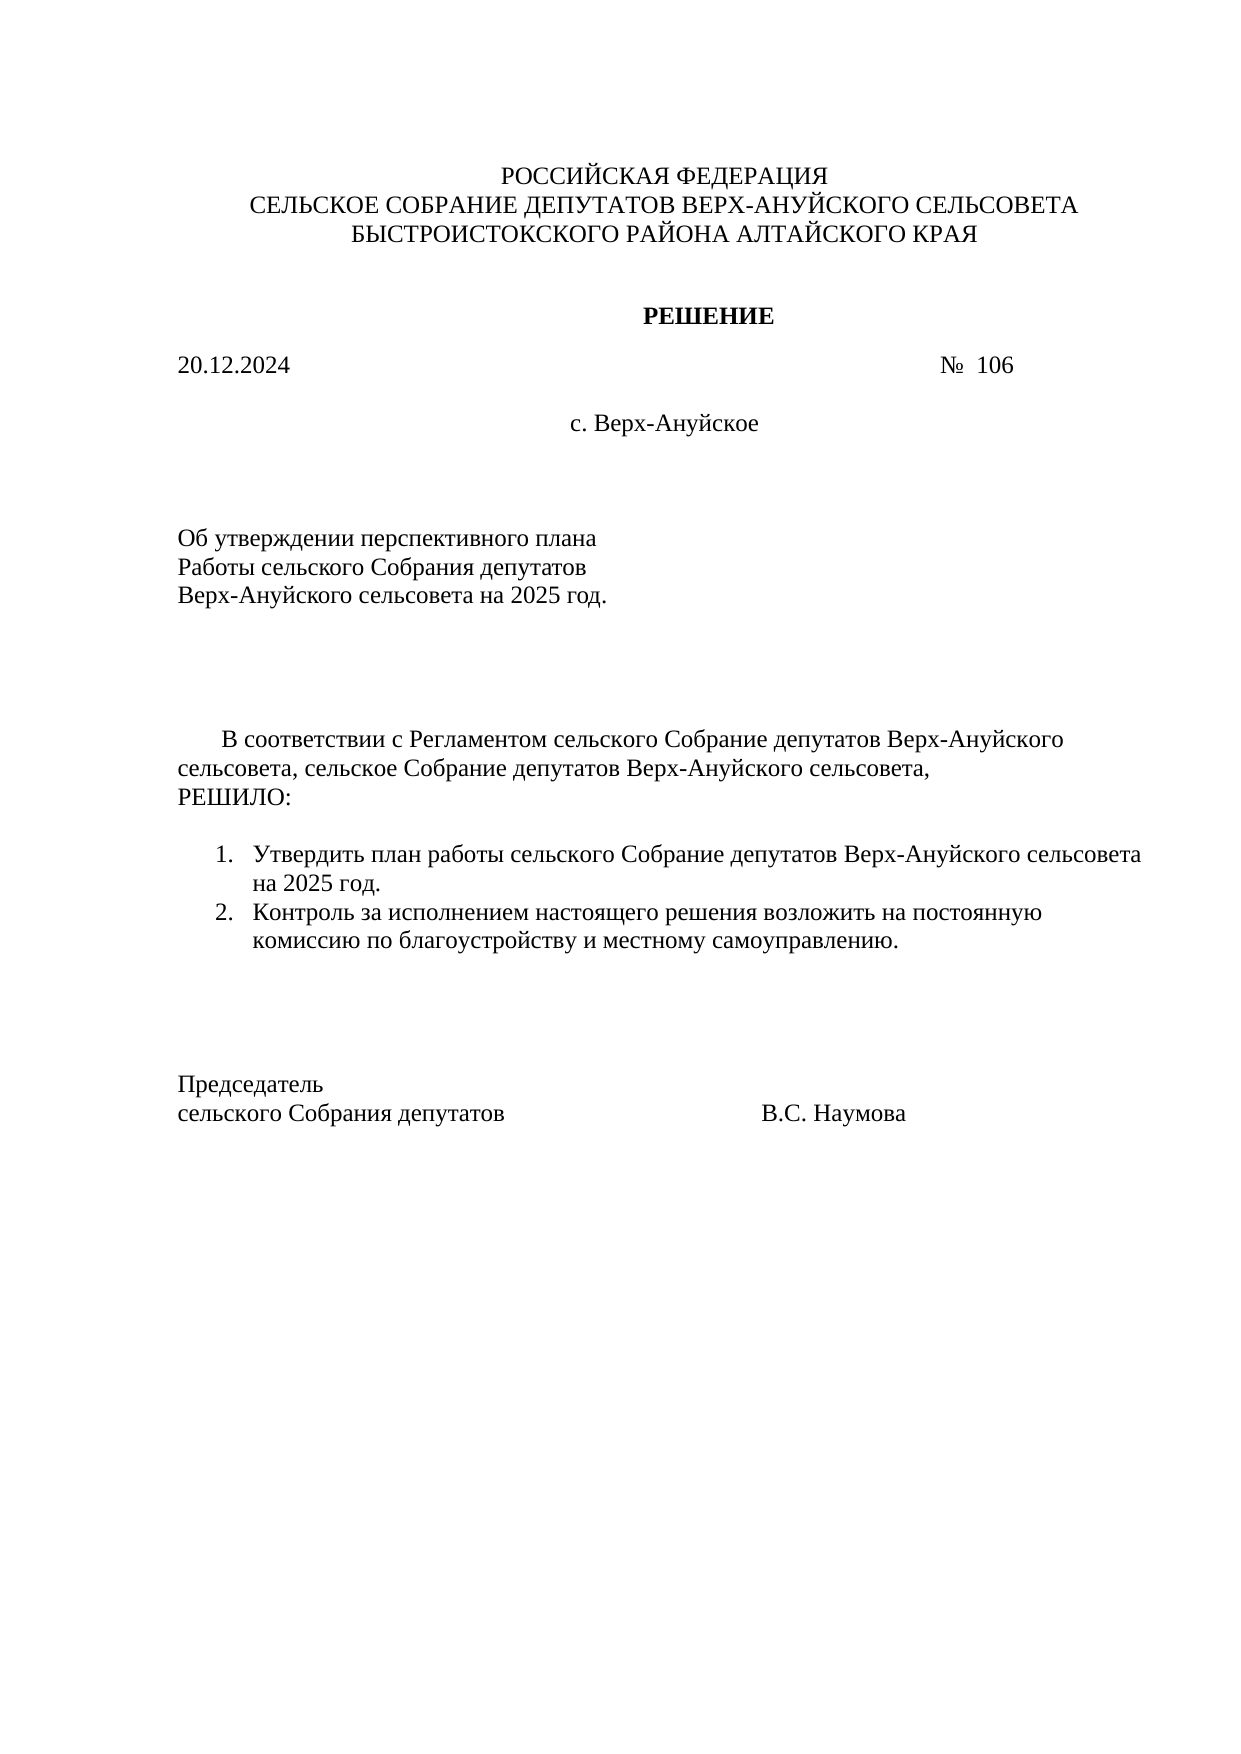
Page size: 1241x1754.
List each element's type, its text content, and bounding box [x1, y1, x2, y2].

text с. Верх-Ануйское [177, 408, 1152, 437]
text РЕШИЛО: [177, 782, 1152, 811]
subtitle Об утверждении перспективного плана [177, 523, 1152, 552]
text СЕЛЬСКОЕ СОБРАНИЕ ДЕПУТАТОВ ВЕРХ-АНУЙСКОГО СЕЛЬСОВЕТА БЫСТРОИСТОКСКОГО РАЙОНА АЛТАЙСКОГО КРАЯ [177, 190, 1152, 247]
text 20.12.2024 № 106 [177, 351, 1152, 379]
title РОССИЙСКАЯ ФЕДЕРАЦИЯ [177, 161, 1152, 190]
subtitle Работы сельского Собрания депутатов [177, 552, 1152, 581]
list Контроль за исполнением настоящего решения возложить на постоянную комиссию по благоустройству и местному самоуправлению. [215, 897, 1152, 954]
text сельского Собрания депутатов В.С. Наумова [177, 1098, 1152, 1127]
list Утвердить план работы сельского Собрание депутатов Верх-Ануйского сельсовета на 2025 год. [215, 839, 1152, 897]
text В соответствии с Регламентом сельского Собрание депутатов Верх-Ануйского сельсовета, сельское Собрание депутатов Верх-Ануйского сельсовета, [177, 724, 1152, 782]
subtitle Верх-Ануйского сельсовета на 2025 год. [177, 581, 1152, 609]
text Председатель [177, 1069, 1152, 1098]
subtitle РЕШЕНИЕ [177, 301, 1152, 330]
